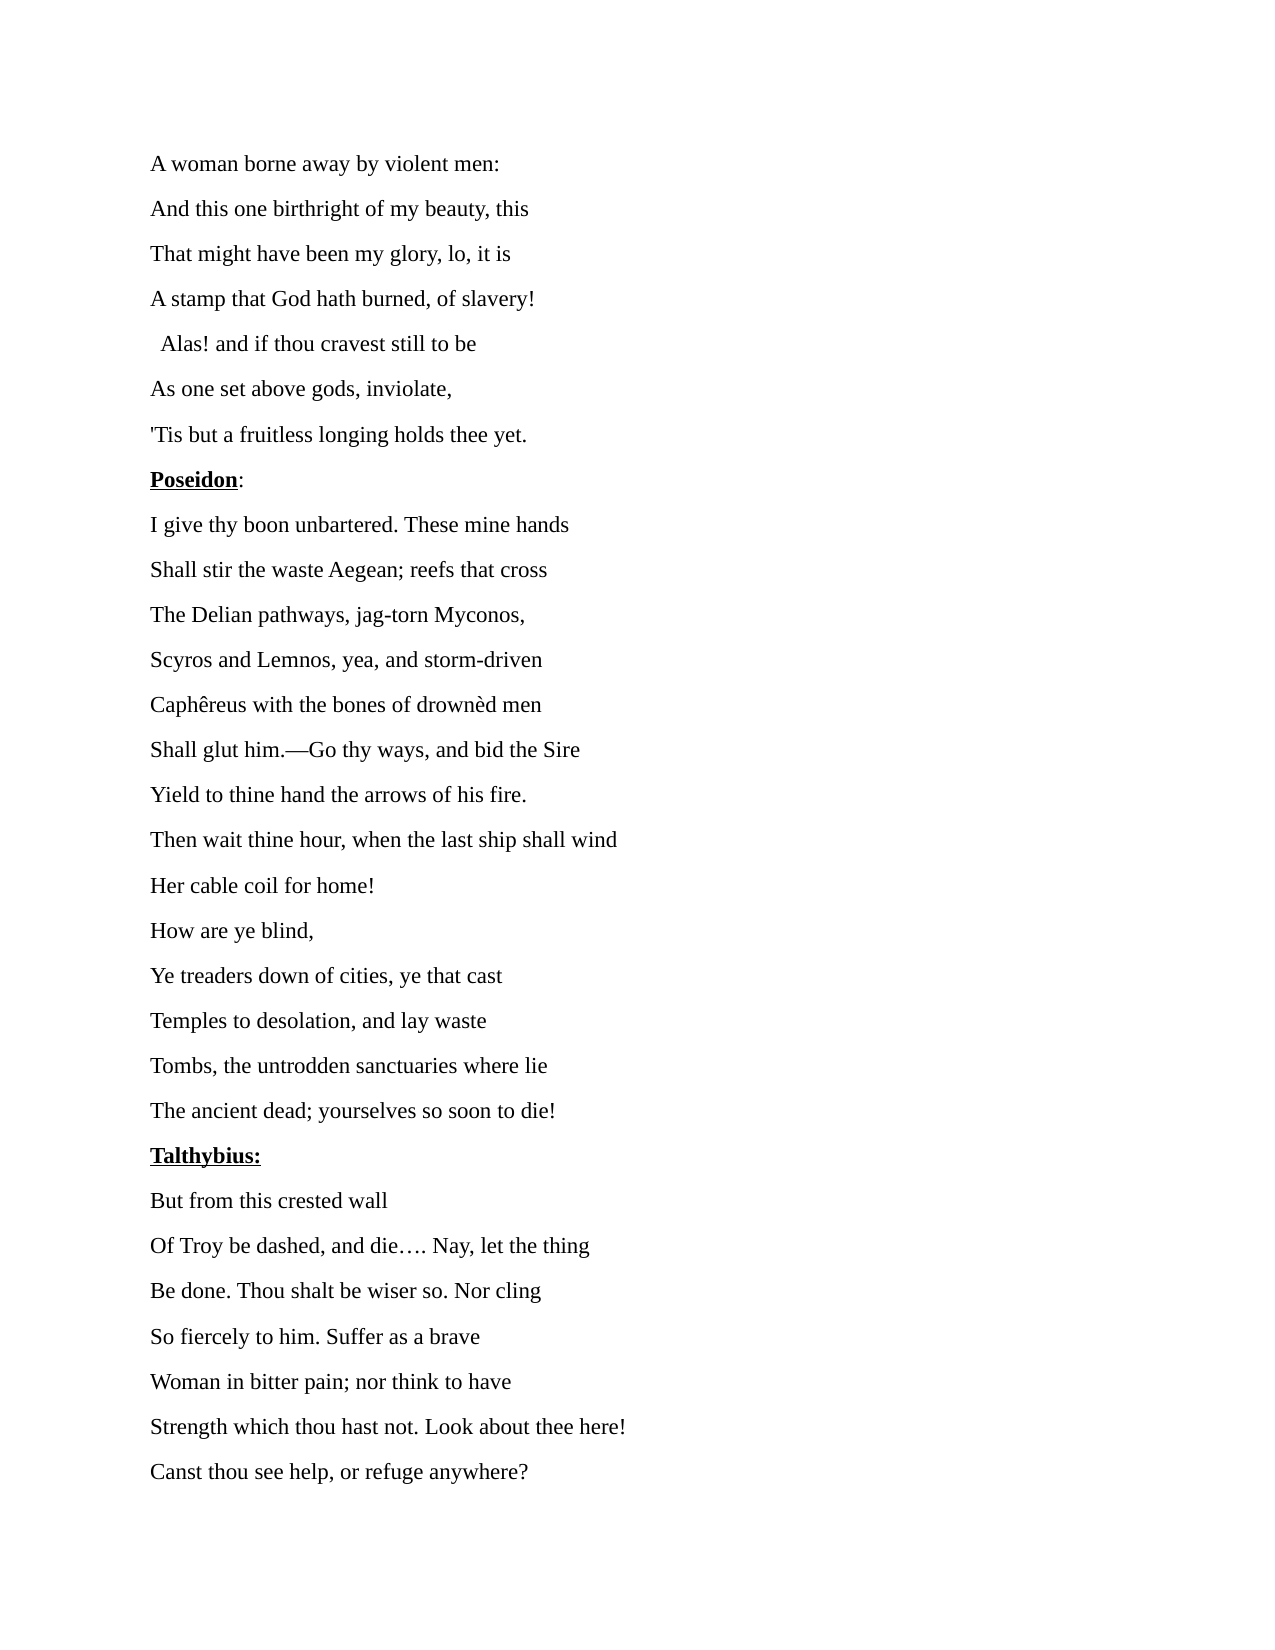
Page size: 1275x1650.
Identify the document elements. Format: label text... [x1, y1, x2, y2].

text Scyros and Lemnos, yea, and storm-driven [150, 646, 1125, 672]
text Tombs, the untrodden sanctuaries where lie [150, 1052, 1125, 1078]
text A stamp that God hath burned, of slavery! [150, 285, 1125, 312]
text Poseidon: [150, 466, 1125, 492]
text Be done. Thou shalt be wiser so. Nor cling [150, 1278, 1125, 1304]
text Temples to desolation, and lay waste [150, 1007, 1125, 1033]
text Woman in bitter pain; nor think to have [150, 1368, 1125, 1394]
text The Delian pathways, jag-torn Myconos, [150, 601, 1125, 627]
text And this one birthright of my beauty, this [150, 195, 1125, 221]
text Canst thou see help, or refuge anywhere? [150, 1458, 1125, 1484]
text How are ye blind, [150, 917, 1125, 943]
text Shall glut him.—Go thy ways, and bid the Sire [150, 736, 1125, 763]
text Of Troy be dashed, and die…. Nay, let the thing [150, 1232, 1125, 1259]
text That might have been my glory, lo, it is [150, 240, 1125, 267]
text Shall stir the waste Aegean; reefs that cross [150, 556, 1125, 582]
text So fiercely to him. Suffer as a brave [150, 1323, 1125, 1349]
text Strength which thou hast not. Look about thee here! [150, 1413, 1125, 1439]
text A woman borne away by violent men: [150, 150, 1125, 176]
text But from this crested wall [150, 1187, 1125, 1214]
text Then wait thine hour, when the last ship shall wind [150, 827, 1125, 853]
text Her cable coil for home! [150, 872, 1125, 898]
text I give thy boon unbartered. These mine hands [150, 511, 1125, 537]
text Talthybius: [150, 1142, 1125, 1169]
text The ancient dead; yourselves so soon to die! [150, 1097, 1125, 1123]
text As one set above gods, inviolate, [150, 376, 1125, 402]
text Caphêreus with the bones of drownèd men [150, 691, 1125, 718]
text Yield to thine hand the arrows of his fire. [150, 781, 1125, 808]
text Alas! and if thou cravest still to be [150, 330, 1125, 357]
text 'Tis but a fruitless longing holds thee yet. [150, 421, 1125, 447]
text Ye treaders down of cities, ye that cast [150, 962, 1125, 988]
